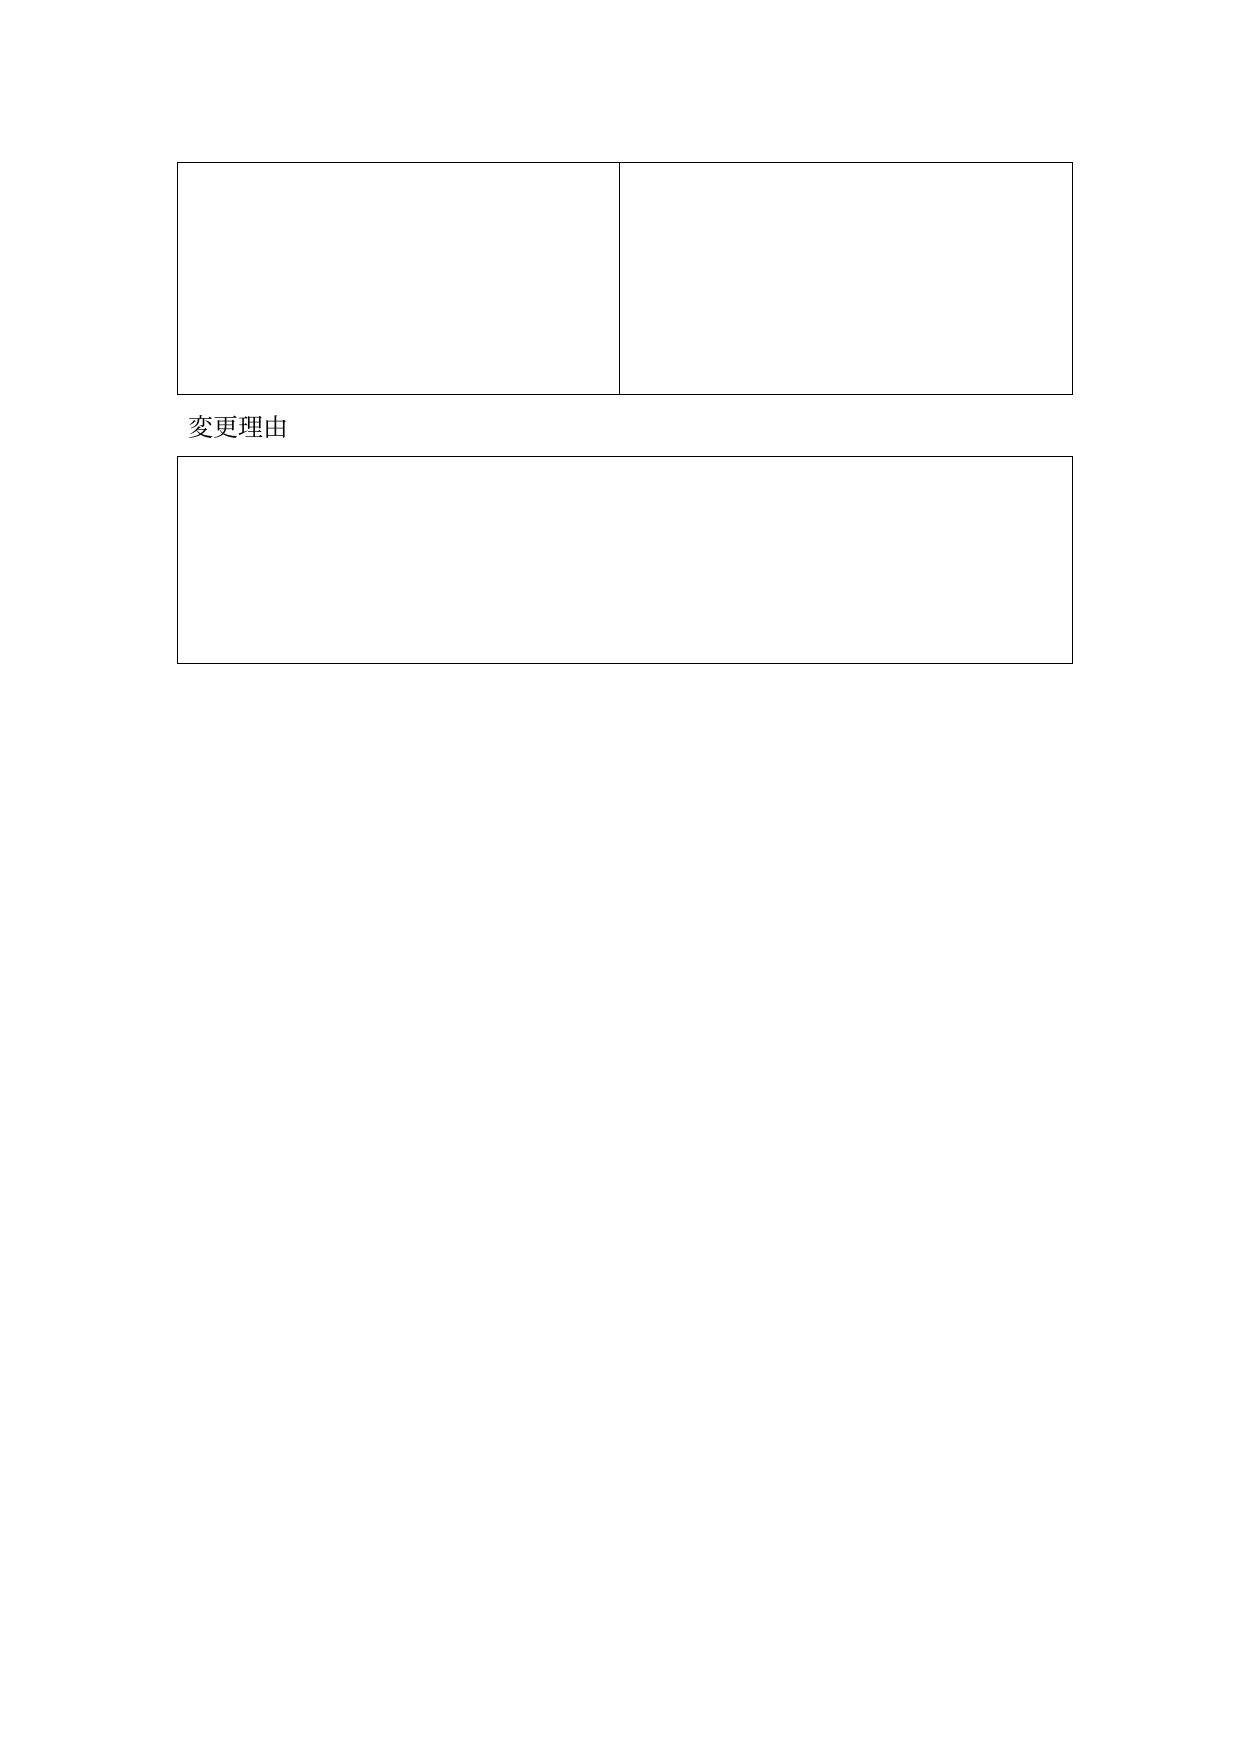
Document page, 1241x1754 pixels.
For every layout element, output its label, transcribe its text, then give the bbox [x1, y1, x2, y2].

table_cell [620, 163, 1072, 394]
table_cell [178, 457, 1072, 663]
table_cell 変更理由 [177, 395, 1072, 456]
table_cell [178, 163, 619, 394]
